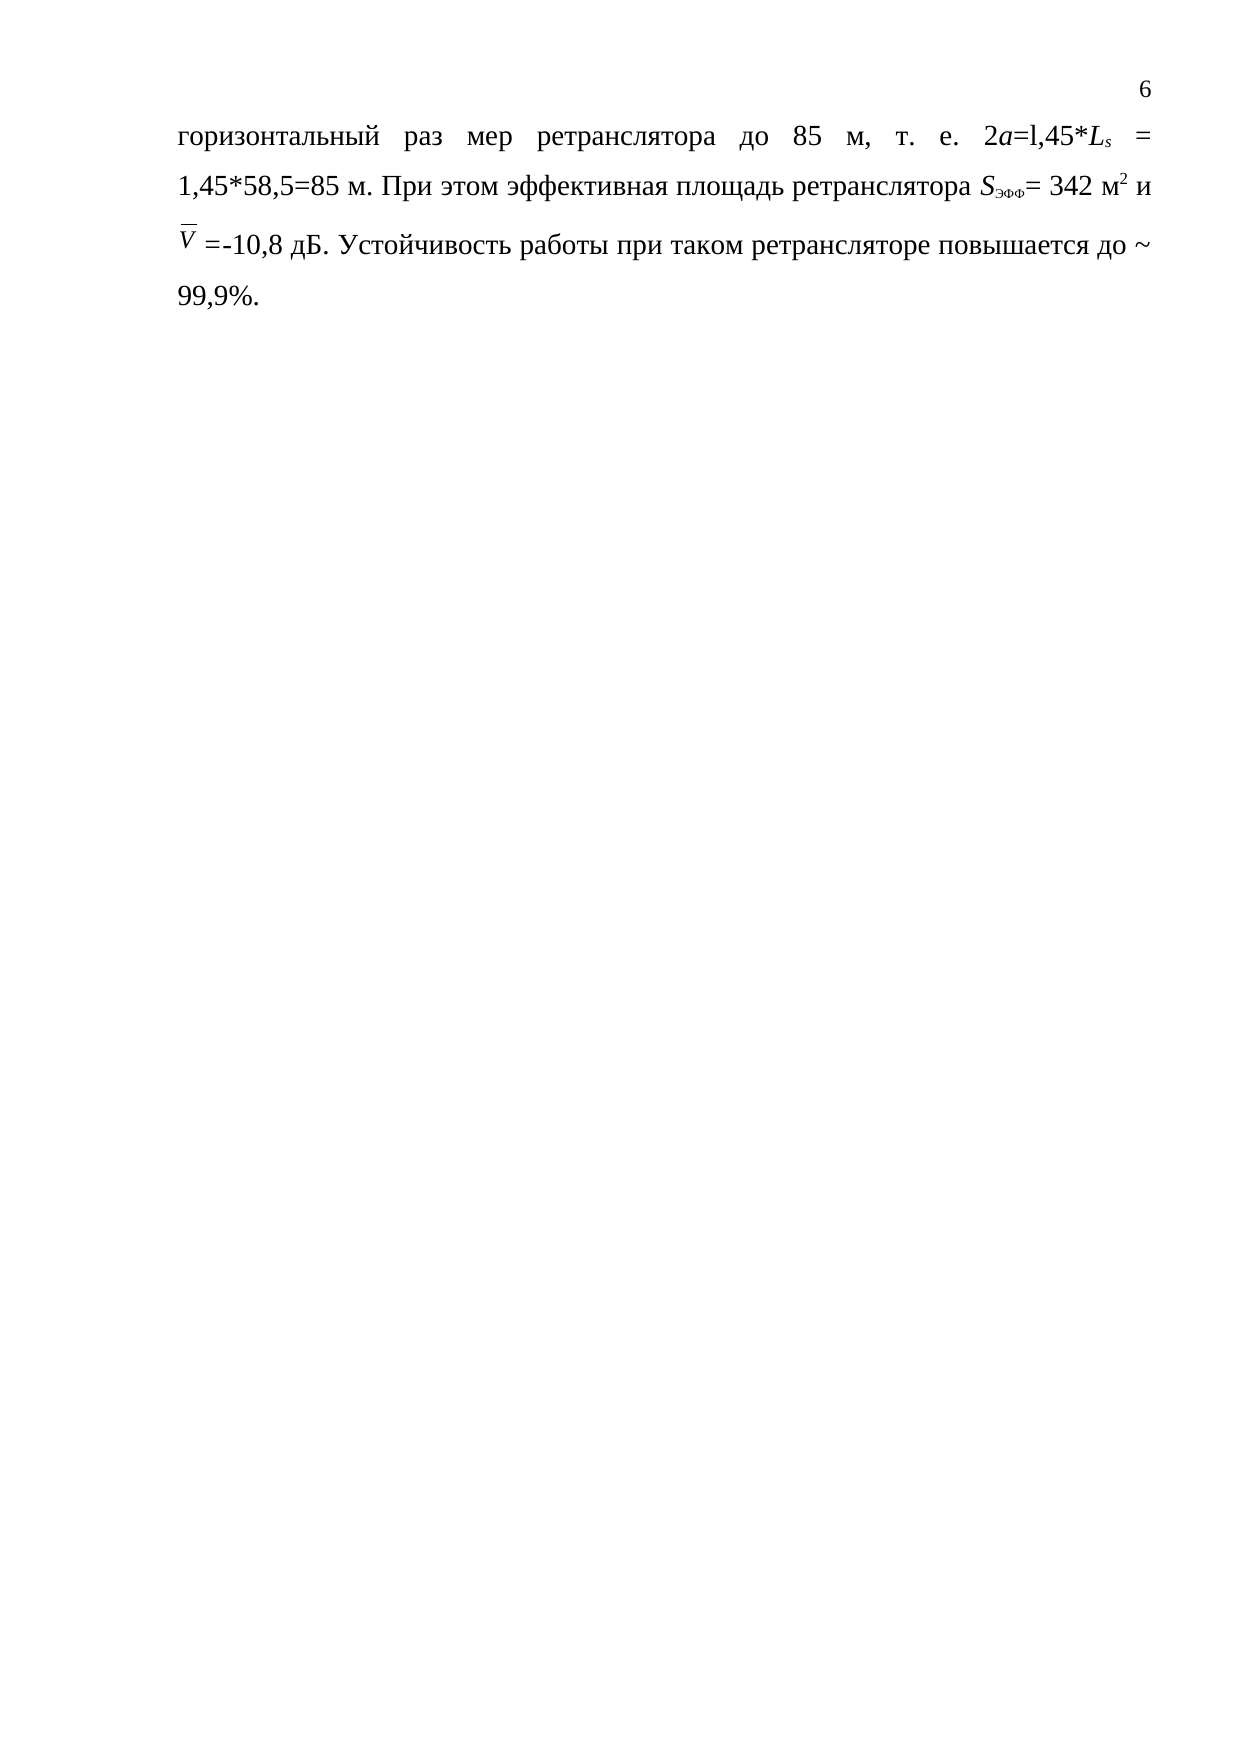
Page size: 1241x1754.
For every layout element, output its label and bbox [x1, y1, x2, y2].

text [177, 118, 1152, 311]
